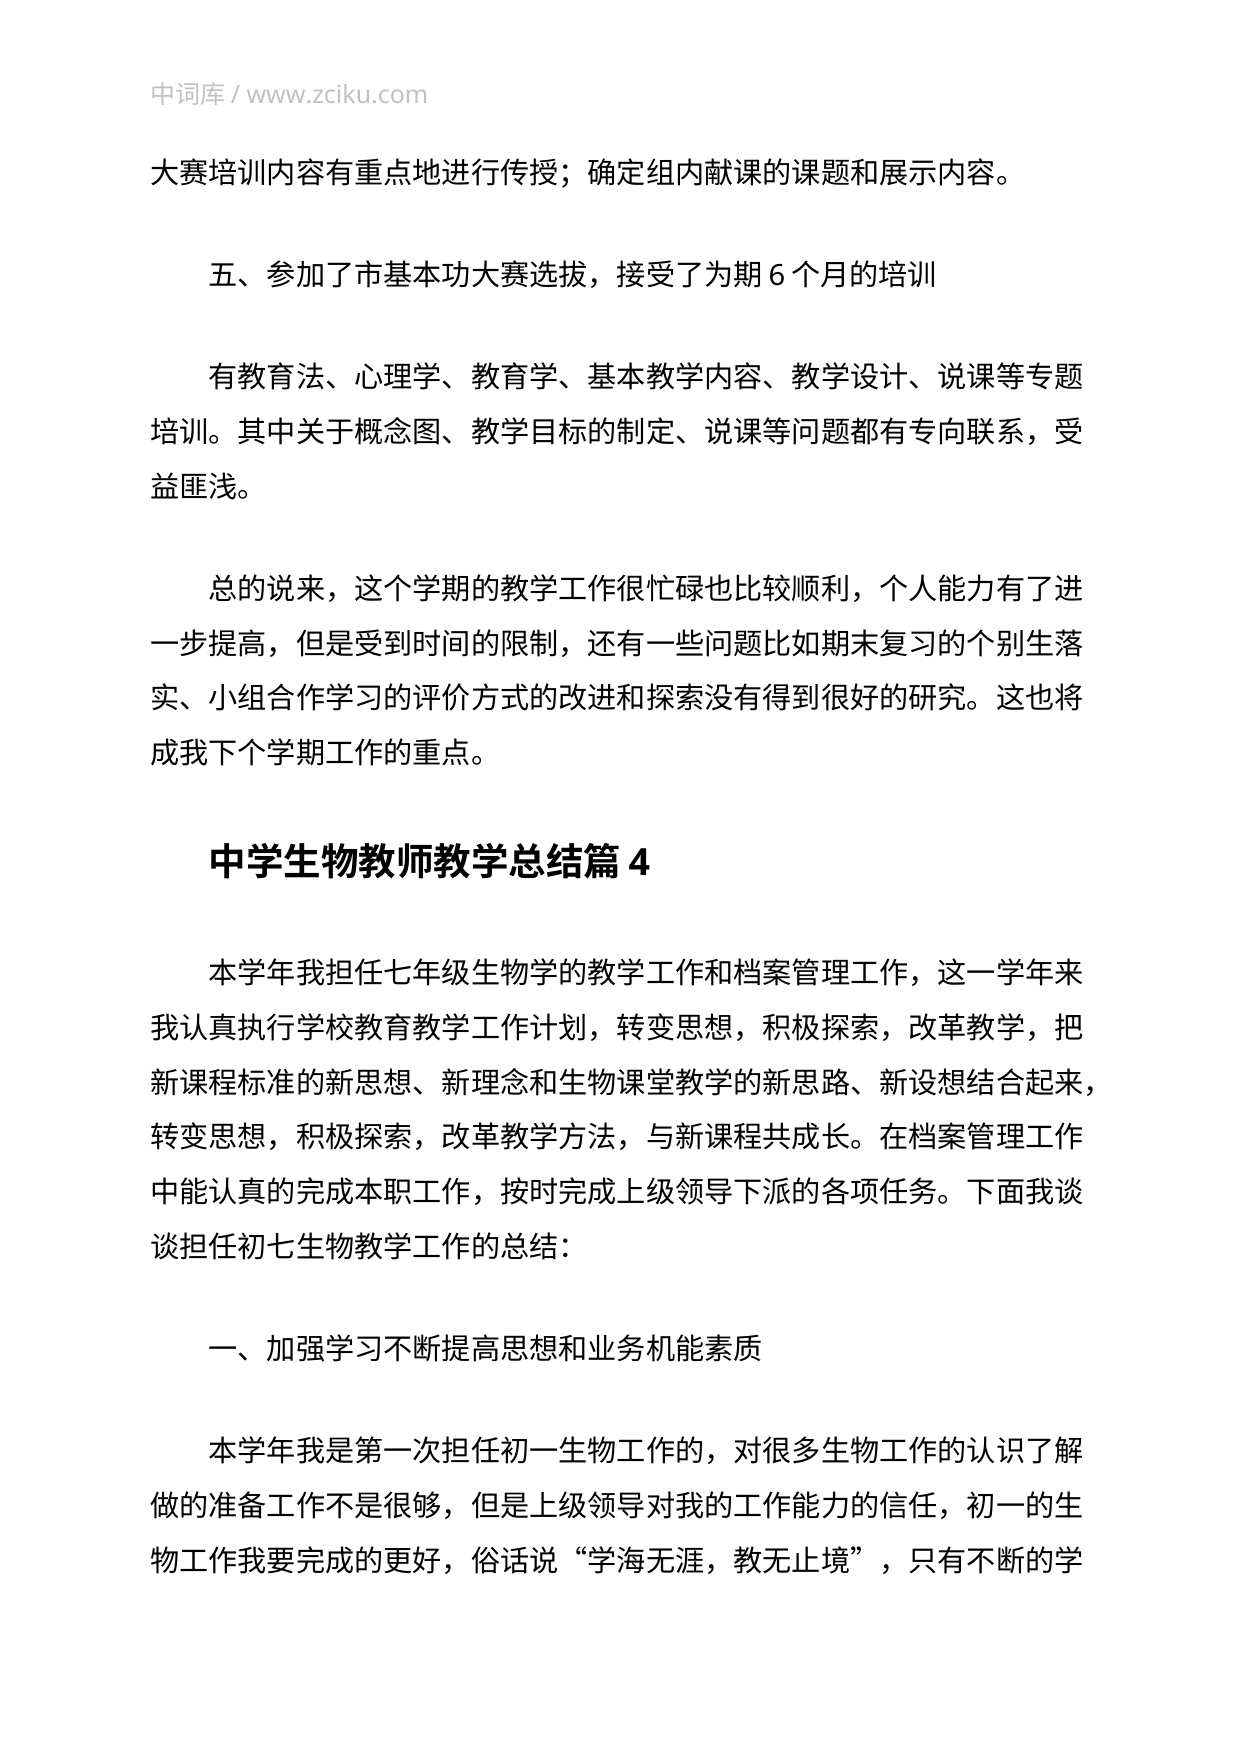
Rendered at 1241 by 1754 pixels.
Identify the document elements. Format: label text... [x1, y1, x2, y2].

text 有教育法、心理学、教育学、基本教学内容、教学设计、说课等专题培训。其中关于概念图、教学目标的制定、说课等问题都有专向联系，受益匪浅。 [150, 354, 1090, 506]
text 总的说来，这个学期的教学工作很忙碌也比较顺利，个人能力有了进一步提高，但是受到时间的限制，还有一些问题比如期末复习的个别生落实、小组合作学习的评价方式的改进和探索没有得到很好的研究。这也将成我下个学期工作的重点。 [150, 565, 1090, 772]
text 本学年我担任七年级生物学的教学工作和档案管理工作，这一学年来我认真执行学校教育教学工作计划，转变思想，积极探索，改革教学，把新课程标准的新思想、新理念和生物课堂教学的新思路、新设想结合起来，转变思想，积极探索，改革教学方法，与新课程共成长。在档案管理工作中能认真的完成本职工作，按时完成上级领导下派的各项任务。下面我谈谈担任初七生物教学工作的总结： [150, 949, 1090, 1266]
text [150, 150, 1090, 192]
text 中学生物教师教学总结篇4 [150, 832, 1090, 886]
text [150, 1427, 1090, 1579]
text 一、加强学习不断提高思想和业务机能素质 [150, 1326, 1090, 1368]
text 五、参加了市基本功大赛选拔，接受了为期6个月的培训 [150, 252, 1090, 294]
